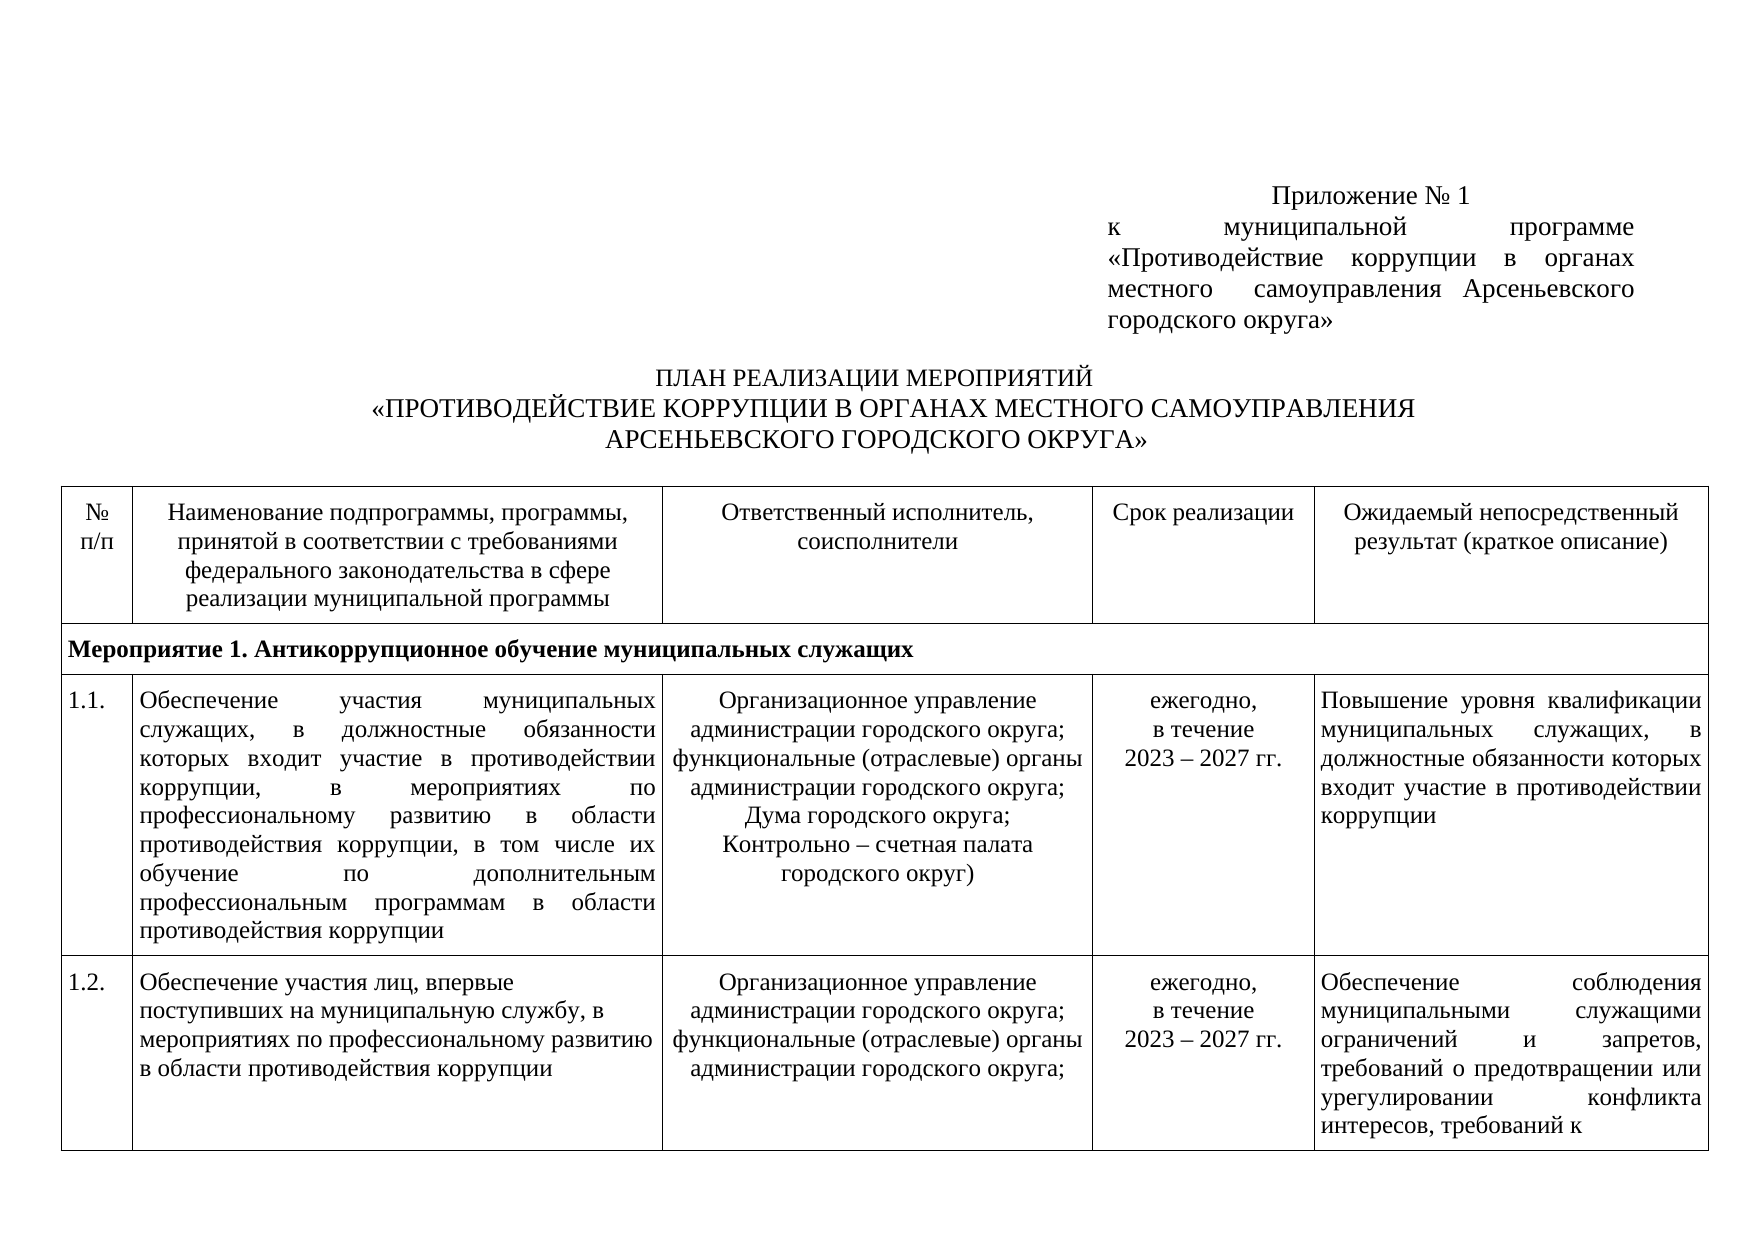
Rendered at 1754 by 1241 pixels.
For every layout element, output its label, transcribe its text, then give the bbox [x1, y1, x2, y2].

text к муниципальной программе «Противодействие коррупции в органах местного самоуправления Арсеньевского городского округа» [1107, 210, 1634, 334]
table_cell ежегодно, в течение 2023 – 2027 гг. [1093, 675, 1314, 955]
text «ПРОТИВОДЕЙСТВИЕ КОРРУПЦИИ В ОРГАНАХ МЕСТНОГО САМОУПРАВЛЕНИЯ [118, 392, 1634, 423]
text Приложение № 1 [1107, 179, 1634, 210]
table_cell Мероприятие 1. Антикоррупционное обучение муниципальных служащих [62, 624, 1708, 674]
table_cell 1.1. [62, 675, 132, 955]
table_cell Обеспечение соблюдения муниципальными служащими ограничений и запретов, требований о предотвращении или урегулировании конфликта интересов, требований к [1315, 956, 1708, 1150]
table_cell Обеспечение участия муниципальных служащих, в должностные обязанности которых входит участие в противодействии коррупции, в мероприятиях по профессиональному развитию в области противодействия коррупции, в том числе их обучение по дополнительным профессиональным программам в области противодействия коррупции [133, 675, 662, 955]
table_cell Организационное управление администрации городского округа; функциональные (отраслевые) органы администрации городского округа; Дума городского округа; Контрольно – счетная палата городского округ) [663, 675, 1092, 955]
table_cell 1.2. [62, 956, 132, 1150]
table_header № п/п [62, 487, 132, 623]
table_cell ежегодно, в течение 2023 – 2027 гг. [1093, 956, 1314, 1150]
text АРСЕНЬЕВСКОГО ГОРОДСКОГО ОКРУГА» [118, 423, 1634, 454]
table_header Ответственный исполнитель, соисполнители [663, 487, 1092, 623]
table_cell Повышение уровня квалификации муниципальных служащих, в должностные обязанности которых входит участие в противодействии коррупции [1315, 675, 1708, 955]
table_cell Организационное управление администрации городского округа; функциональные (отраслевые) органы администрации городского округа; [663, 956, 1092, 1150]
text ПЛАН РЕАЛИЗАЦИИ МЕРОПРИЯТИЙ [118, 363, 1634, 392]
table_header Срок реализации [1093, 487, 1314, 623]
table_header Ожидаемый непосредственный результат (краткое описание) [1315, 487, 1708, 623]
table_header Наименование подпрограммы, программы, принятой в соответствии с требованиями федерального законодательства в сфере реализации муниципальной программы [133, 487, 662, 623]
table_cell Обеспечение участия лиц, впервые поступивших на муниципальную службу, в мероприятиях по профессиональному развитию в области противодействия коррупции [133, 956, 662, 1150]
